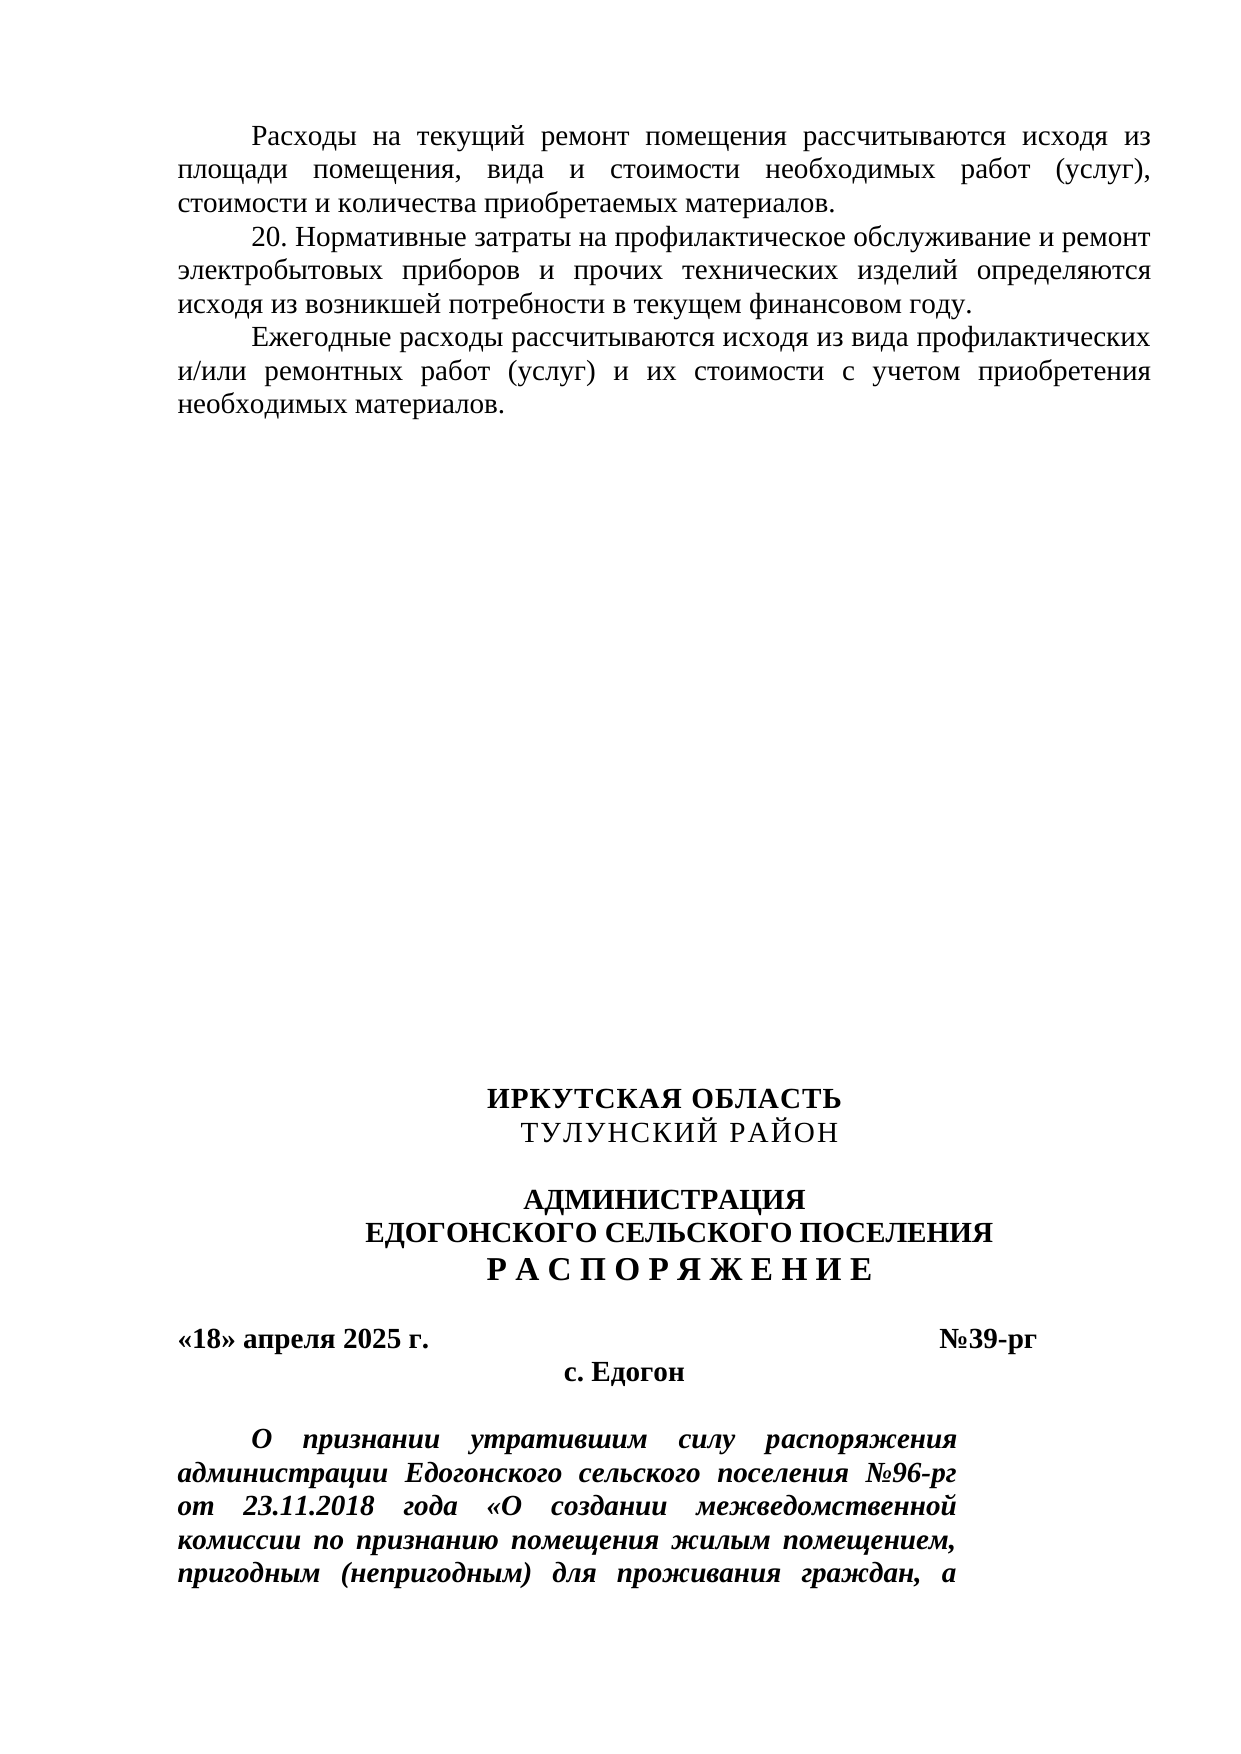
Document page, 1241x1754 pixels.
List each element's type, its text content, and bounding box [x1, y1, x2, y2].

text «18» апреля 2025 г. №39-рг [177, 1321, 1152, 1354]
text ИРКУТСКАЯ ОБЛАСТЬ [177, 1081, 1152, 1115]
text 20. Нормативные затраты на профилактическое обслуживание и ремонт электробытовых приборов и прочих технических изделий определяются исходя из возникшей потребности в текущем финансовом году. [177, 219, 1152, 319]
text ТУЛУНСКИЙ РАЙОН [177, 1115, 1152, 1148]
text АДМИНИСТРАЦИЯ [177, 1148, 1152, 1215]
text с. Едогон [177, 1354, 1152, 1388]
text Расходы на текущий ремонт помещения рассчитываются исходя из площади помещения, вида и стоимости необходимых работ (услуг), стоимости и количества приобретаемых материалов. [177, 118, 1152, 219]
text Р А С П О Р Я Ж Е Н И Е [177, 1249, 1152, 1287]
text ЕДОГОНСКОГО СЕЛЬСКОГО ПОСЕЛЕНИЯ [177, 1215, 1152, 1249]
text Ежегодные расходы рассчитываются исходя из вида профилактических и/или ремонтных работ (услуг) и их стоимости с учетом приобретения необходимых материалов. [177, 319, 1152, 420]
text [177, 1421, 960, 1589]
